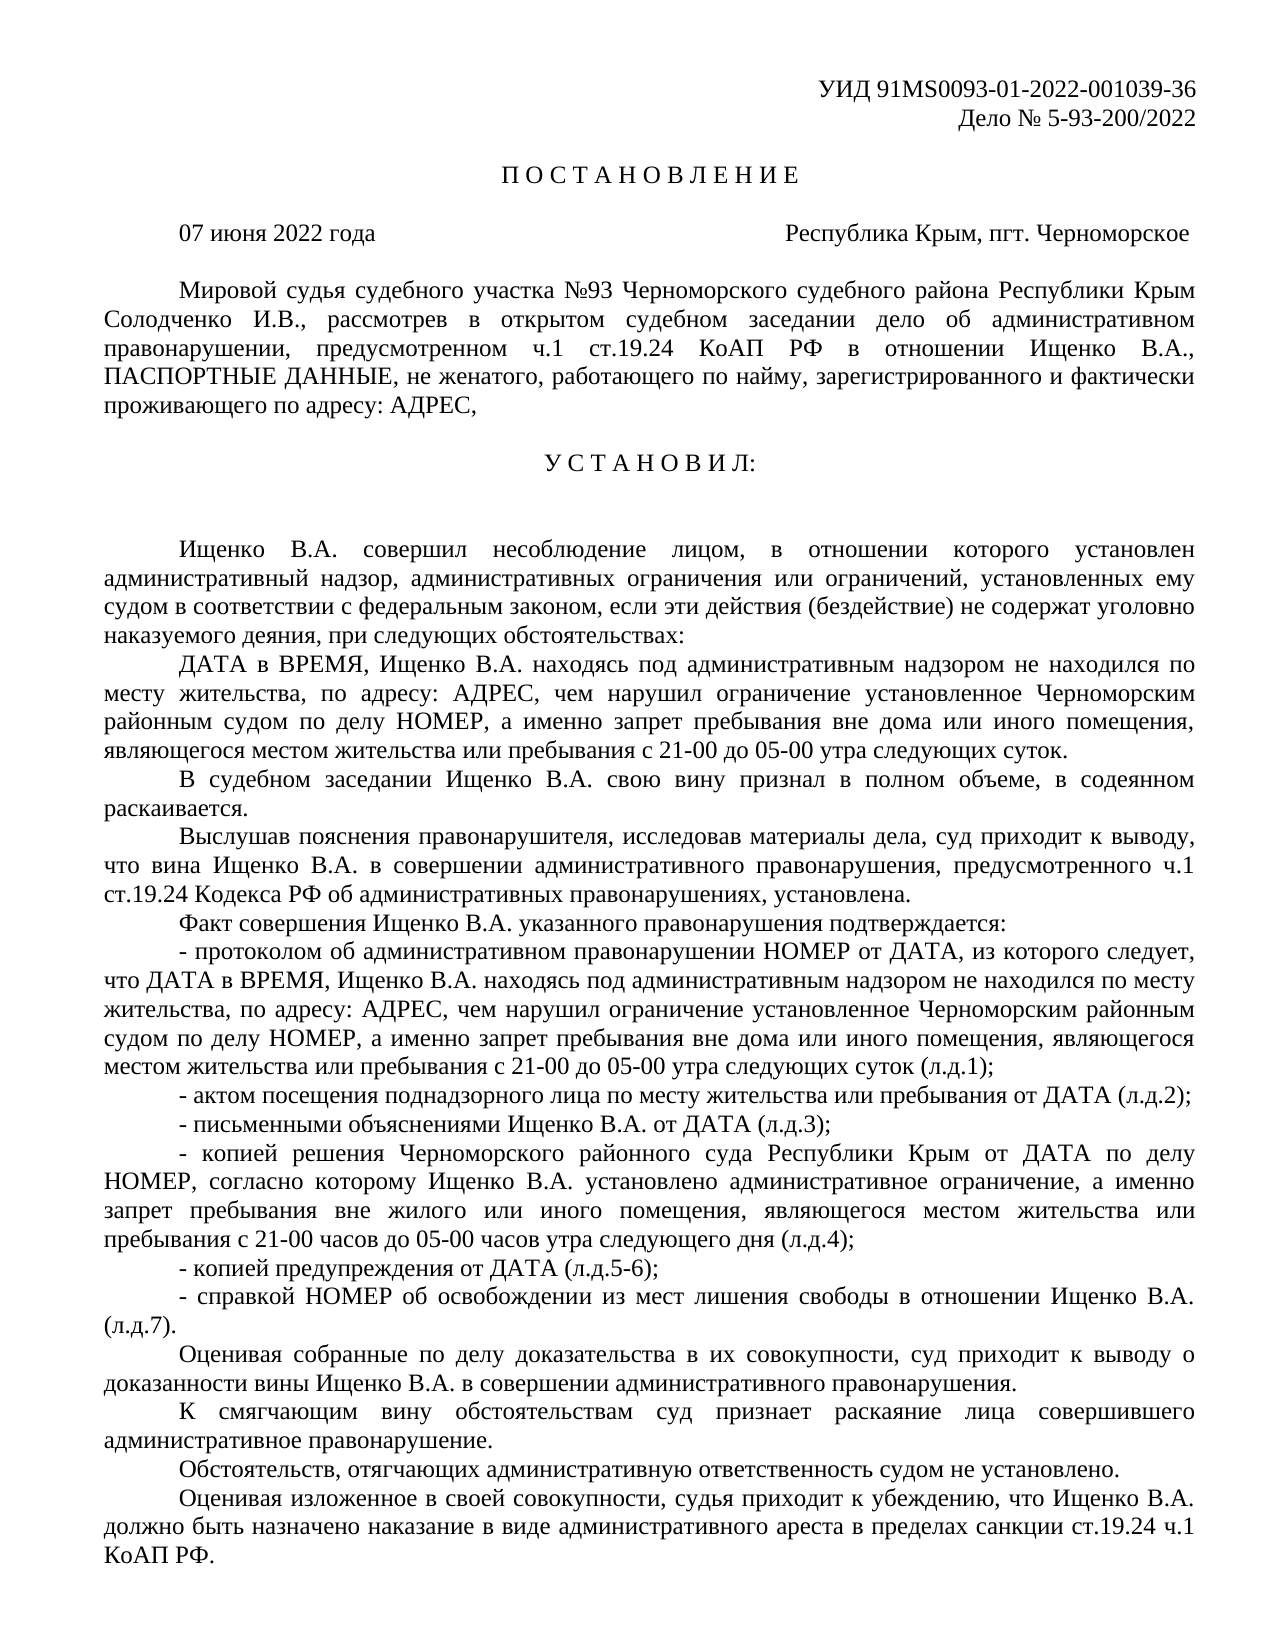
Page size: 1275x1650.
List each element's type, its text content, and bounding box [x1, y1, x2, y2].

text Оценивая изложенное в своей совокупности, судья приходит к убеждению, что Ищенко В.А. должно быть назначено наказание в виде административного ареста в пределах санкции ст.19.24 ч.1 КоАП РФ. [103, 1483, 1196, 1569]
text К смягчающим вину обстоятельствам суд признает раскаяние лица совершившего административное правонарушение. [103, 1396, 1196, 1454]
text УИД 91MS0093-01-2022-001039-36 [103, 74, 1196, 103]
text П О С Т А Н О В Л Е Н И Е [103, 160, 1196, 189]
text - копией решения Черноморского районного суда Республики Крым от ДАТА по делу НОМЕР, согласно которому Ищенко В.А. установлено административное ограничение, а именно запрет пребывания вне жилого или иного помещения, являющегося местом жительства или пребывания с 21-00 часов до 05-00 часов утра следующего дня (л.д.4); [103, 1138, 1196, 1253]
text В судебном заседании Ищенко В.А. свою вину признал в полном объеме, в содеянном раскаивается. [103, 764, 1196, 821]
text Мировой судья судебного участка №93 Черноморского судебного района Республики Крым Солодченко И.В., рассмотрев в открытом судебном заседании дело об административном правонарушении, предусмотренном ч.1 ст.19.24 КоАП РФ в отношении Ищенко В.А., ПАСПОРТНЫЕ ДАННЫЕ, не женатого, работающего по найму, зарегистрированного и фактически проживающего по адресу: АДРЕС, [103, 275, 1196, 419]
text 07 июня 2022 года Республика Крым, пгт. Черноморское [103, 218, 1196, 246]
text Обстоятельств, отягчающих административную ответственность судом не установлено. [103, 1454, 1196, 1483]
text - справкой НОМЕР об освобождении из мест лишения свободы в отношении Ищенко В.А. (л.д.7). [103, 1281, 1196, 1339]
text ДАТА в ВРЕМЯ, Ищенко В.А. находясь под административным надзором не находился по месту жительства, по адресу: АДРЕС, чем нарушил ограничение установленное Черноморским районным судом по делу НОМЕР, а именно запрет пребывания вне дома или иного помещения, являющегося местом жительства или пребывания с 21-00 до 05-00 утра следующих суток. [103, 649, 1196, 764]
text - письменными объяснениями Ищенко В.А. от ДАТА (л.д.3); [103, 1109, 1196, 1138]
text Ищенко В.А. совершил несоблюдение лицом, в отношении которого установлен административный надзор, административных ограничения или ограничений, установленных ему судом в соответствии с федеральным законом, если эти действия (бездействие) не содержат уголовно наказуемого деяния, при следующих обстоятельствах: [103, 534, 1196, 649]
text Дело № 5-93-200/2022 [103, 103, 1196, 131]
text Выслушав пояснения правонарушителя, исследовав материалы дела, суд приходит к выводу, что вина Ищенко В.А. в совершении административного правонарушения, предусмотренного ч.1 ст.19.24 Кодекса РФ об административных правонарушениях, установлена. [103, 821, 1196, 908]
text Оценивая собранные по делу доказательства в их совокупности, суд приходит к выводу о доказанности вины Ищенко В.А. в совершении административного правонарушения. [103, 1339, 1196, 1396]
text Факт совершения Ищенко В.А. указанного правонарушения подтверждается: [103, 908, 1196, 936]
text У С Т А Н О В И Л: [103, 448, 1196, 476]
text - актом посещения поднадзорного лица по месту жительства или пребывания от ДАТА (л.д.2); [103, 1080, 1196, 1109]
text - копией предупреждения от ДАТА (л.д.5-6); [103, 1253, 1196, 1281]
text - протоколом об административном правонарушении НОМЕР от ДАТА, из которого следует, что ДАТА в ВРЕМЯ, Ищенко В.А. находясь под административным надзором не находился по месту жительства, по адресу: АДРЕС, чем нарушил ограничение установленное Черноморским районным судом по делу НОМЕР, а именно запрет пребывания вне дома или иного помещения, являющегося местом жительства или пребывания с 21-00 до 05-00 утра следующих суток (л.д.1); [103, 936, 1196, 1080]
